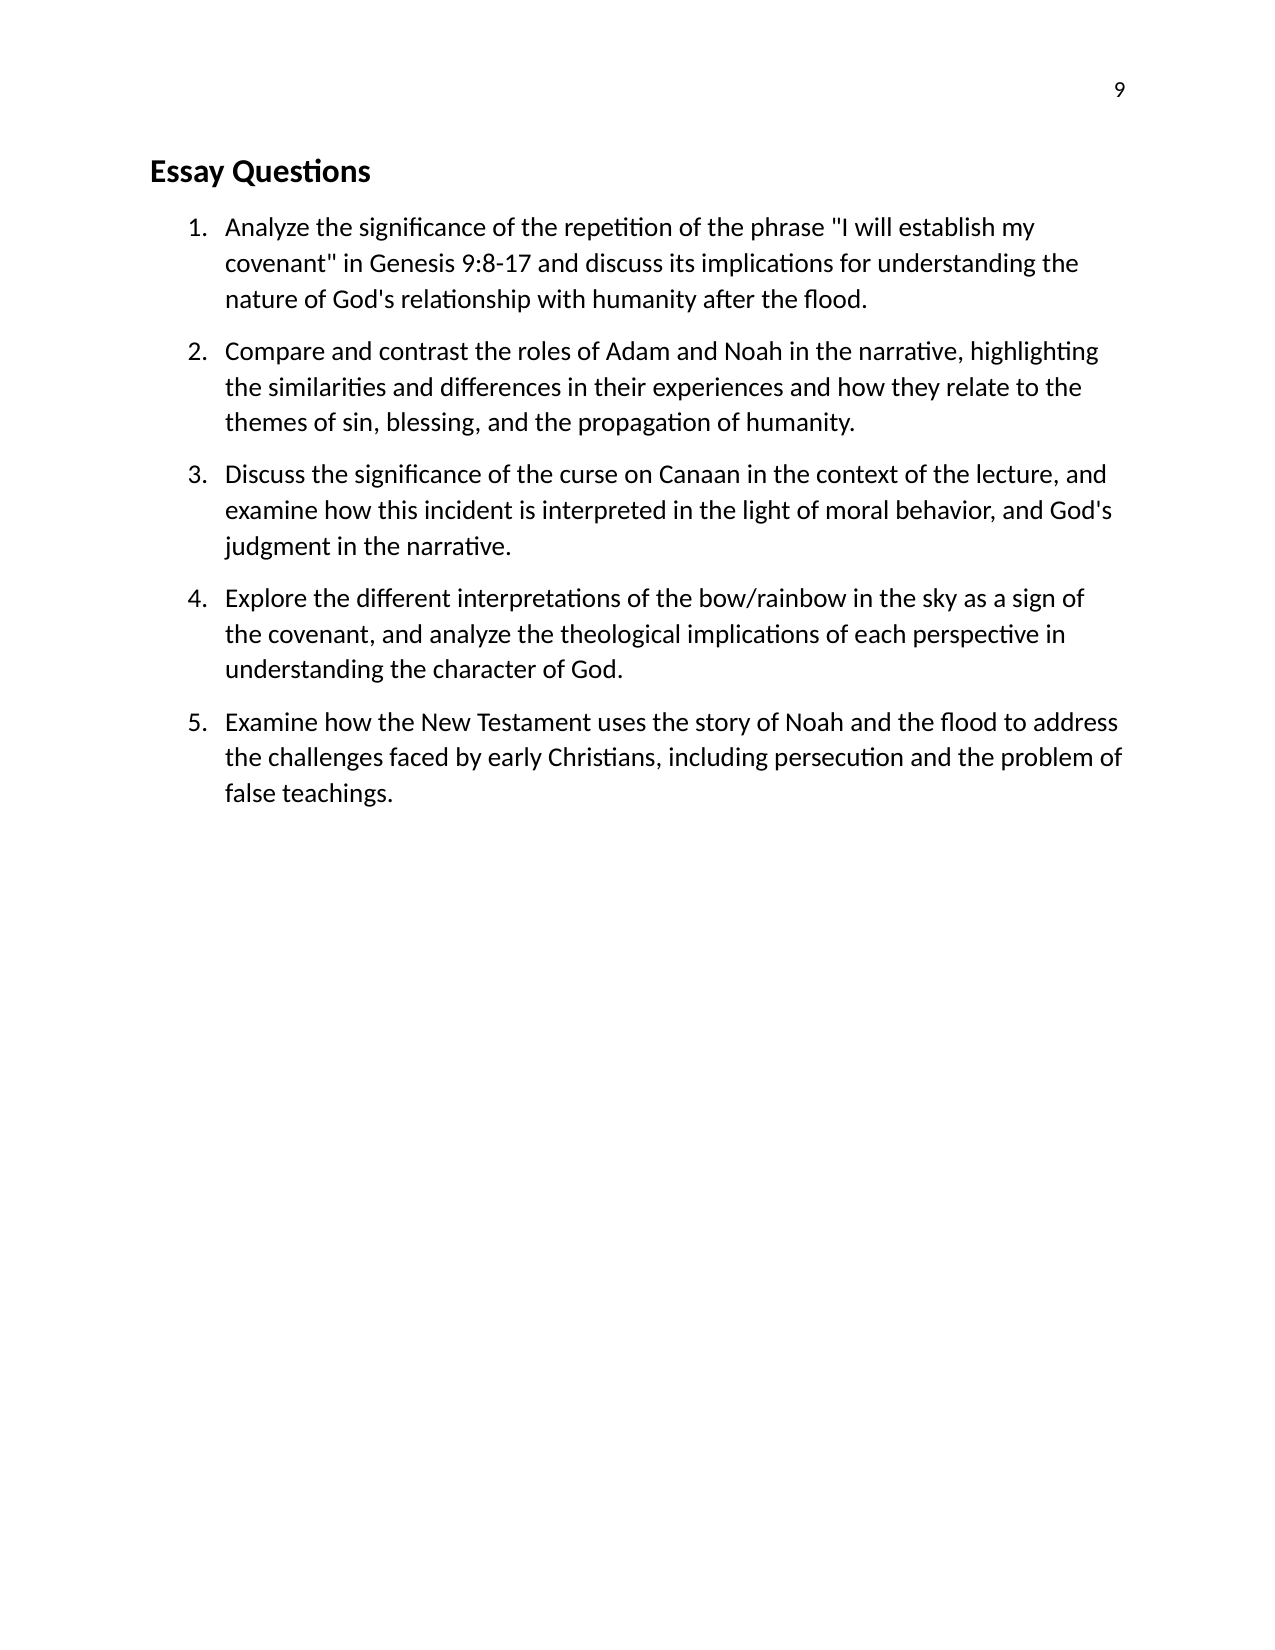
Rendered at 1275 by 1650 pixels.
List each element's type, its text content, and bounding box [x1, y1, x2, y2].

list Analyze the significance of the repetition of the phrase "I will establish my covenant" in Genesis 9:8-17 and discuss its implications for understanding the nature of God's relationship with humanity after the flood. [187, 211, 1125, 315]
list Discuss the significance of the curse on Canaan in the context of the lecture, and examine how this incident is interpreted in the light of moral behavior, and God's judgment in the narrative. [187, 458, 1125, 562]
list Examine how the New Testament uses the story of Noah and the flood to address the challenges faced by early Christians, including persecution and the problem of false teachings. [187, 705, 1125, 809]
list Compare and contrast the roles of Adam and Noah in the narrative, highlighting the similarities and differences in their experiences and how they relate to the themes of sin, blessing, and the propagation of humanity. [187, 334, 1125, 438]
text Essay Questions [150, 150, 1125, 191]
list Explore the different interpretations of the bow/rainbow in the sky as a sign of the covenant, and analyze the theological implications of each perspective in understanding the character of God. [187, 581, 1125, 686]
